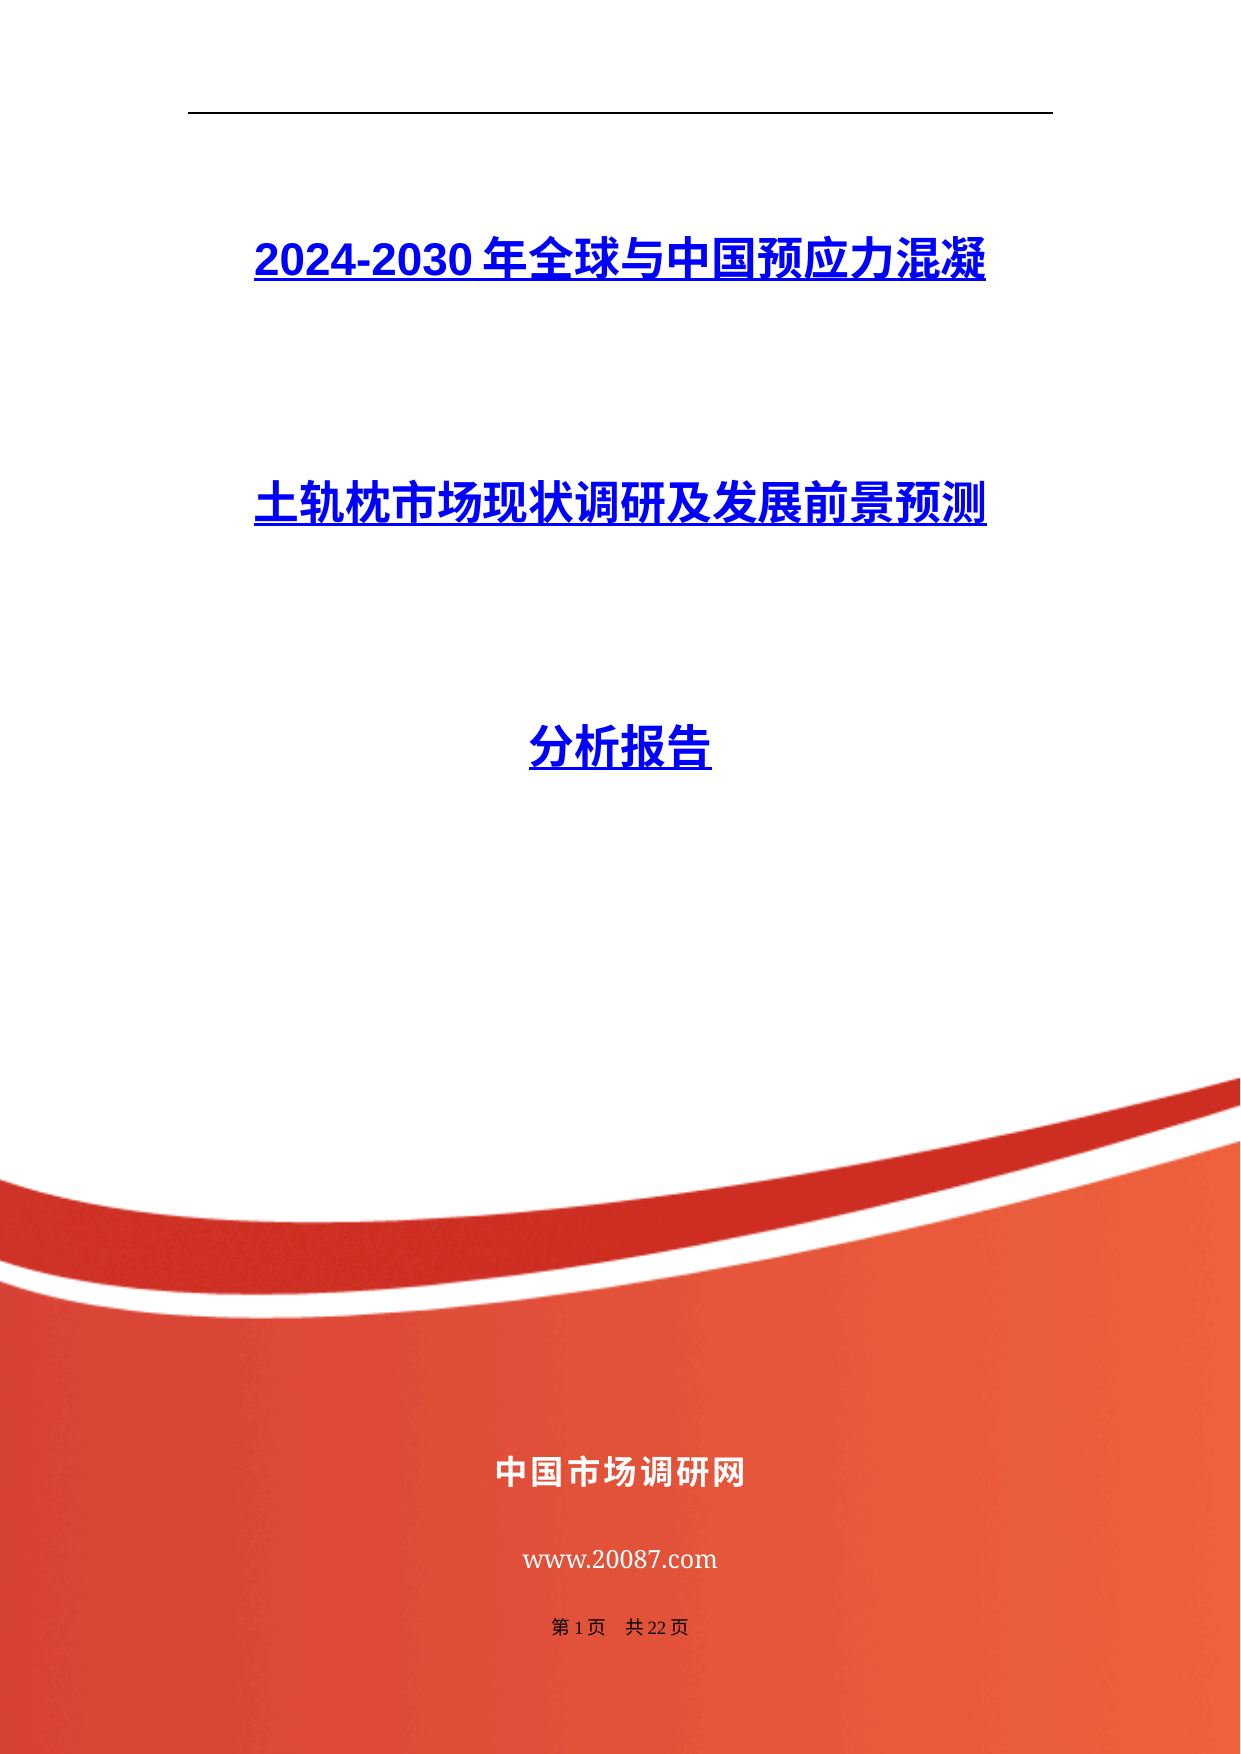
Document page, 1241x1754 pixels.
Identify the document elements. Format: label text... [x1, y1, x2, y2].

subtitle 中国市场调研网 [187, 1437, 1053, 1502]
text www.20087.com [187, 1526, 1053, 1591]
picture [0, 1006, 1241, 1754]
table_header 2024-2030年全球与中国预应力混凝土轨枕市场现状调研及发展前景预测分析报告 [188, 207, 1053, 871]
